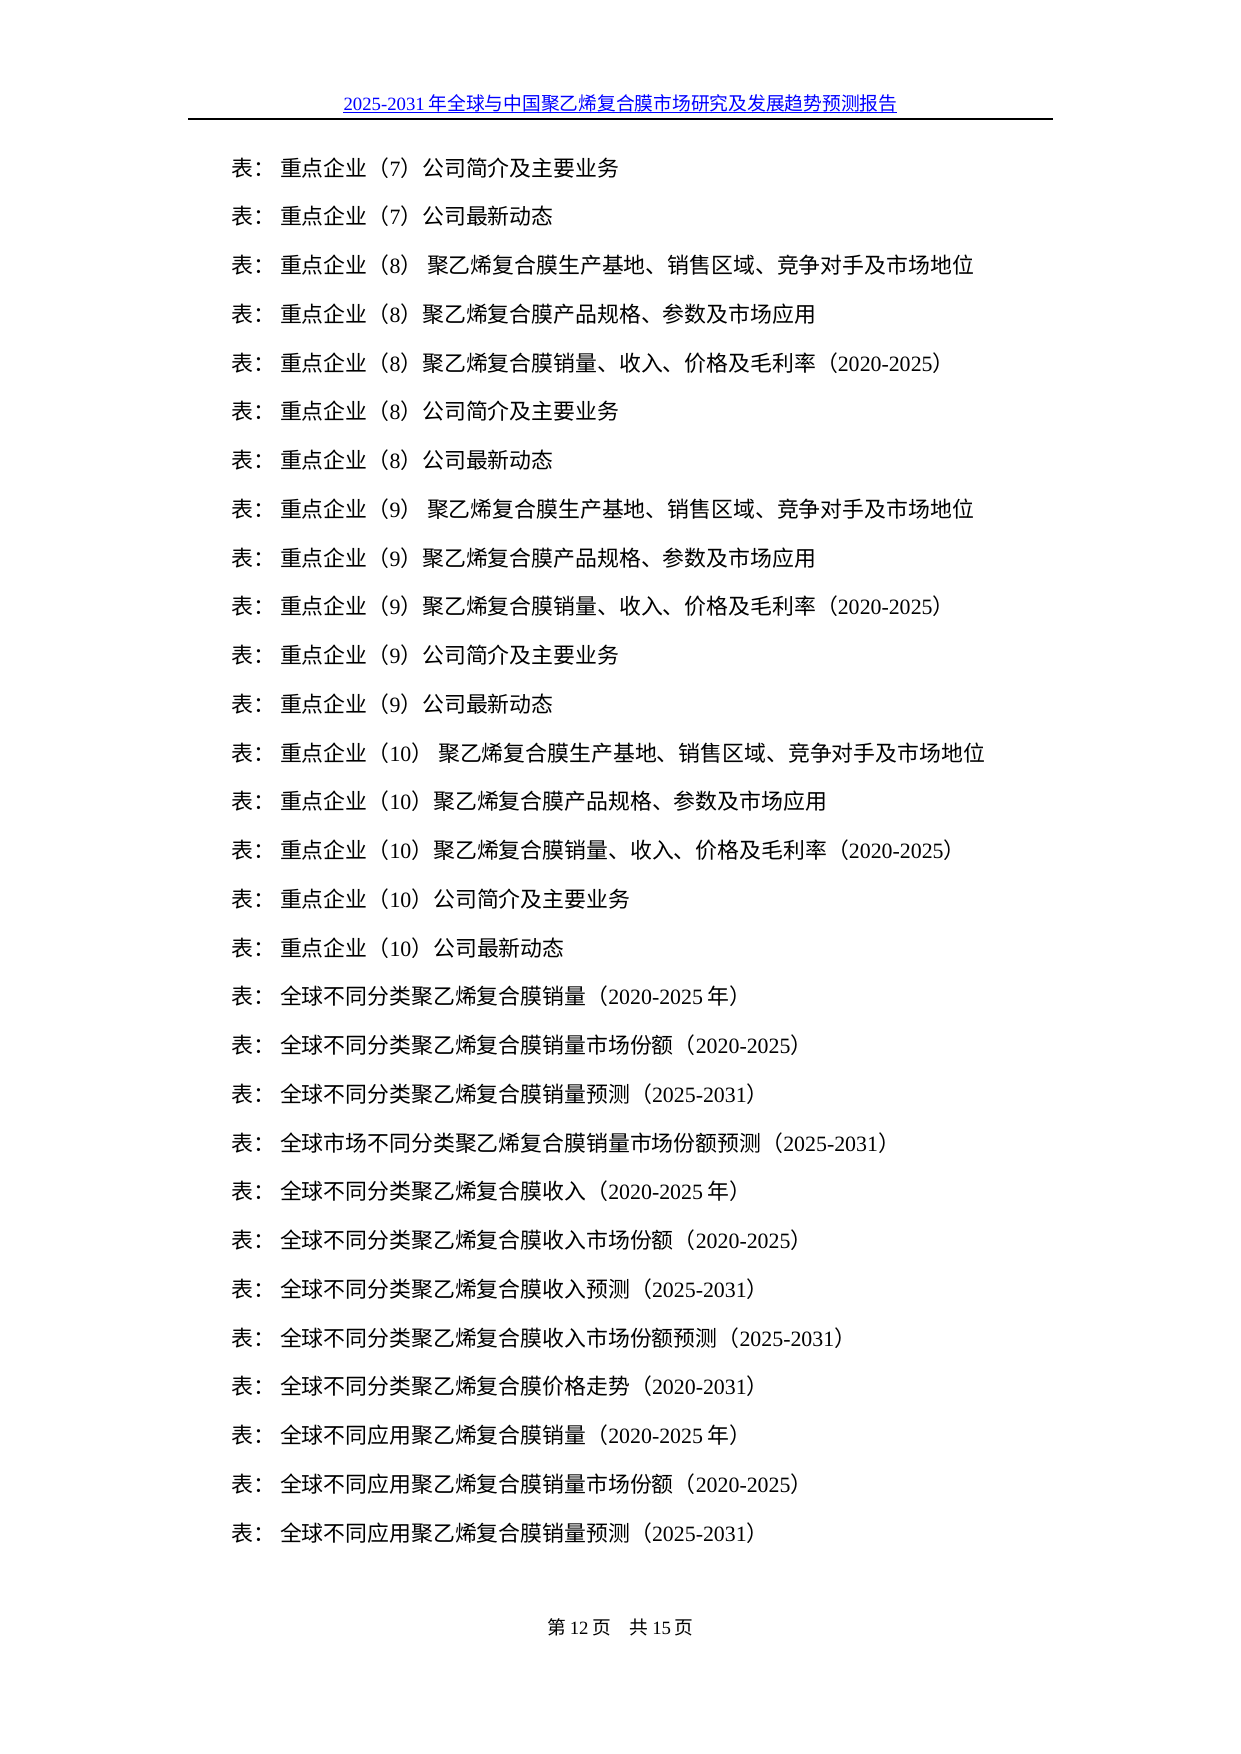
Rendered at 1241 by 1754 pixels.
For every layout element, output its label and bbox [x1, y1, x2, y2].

text [187, 150, 1053, 1548]
